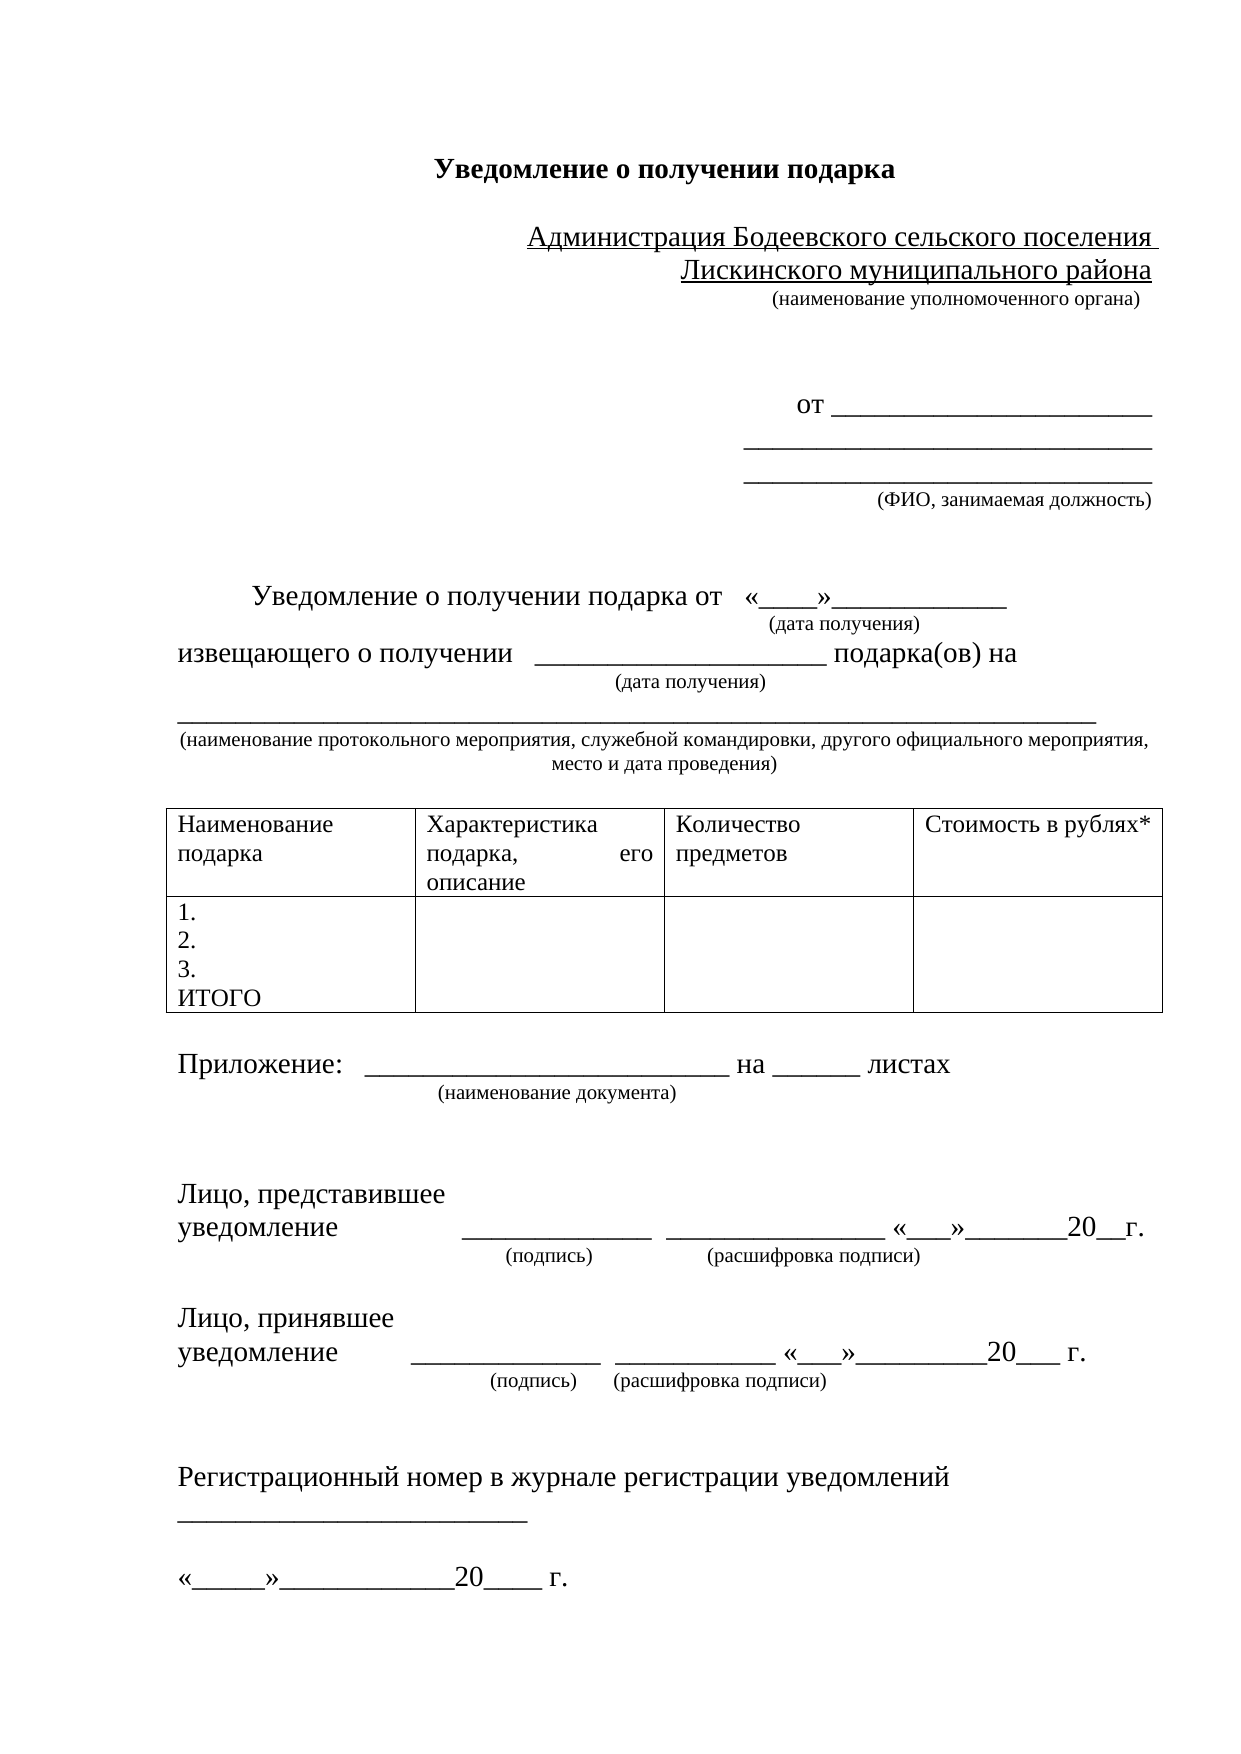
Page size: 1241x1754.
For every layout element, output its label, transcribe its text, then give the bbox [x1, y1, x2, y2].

text _______________________________________________________________ [177, 693, 1152, 727]
text от ______________________ [177, 386, 1152, 419]
text ____________________________ [177, 419, 1152, 453]
text (подпись) (расшифровка подписи) [177, 1243, 1152, 1267]
text Лицо, принявшее [177, 1301, 1152, 1334]
table_cell [416, 897, 664, 1012]
table_cell [914, 897, 1162, 1012]
table_cell 1. 2. 3. ИТОГО [167, 897, 415, 1012]
text (наименование уполномоченного органа) [177, 286, 1152, 310]
text (ФИО, занимаемая должность) [177, 487, 1152, 511]
text Администрация Бодеевского сельского поселения [177, 219, 1152, 252]
text уведомление _____________ _______________ «___»_______20__г. [177, 1209, 1152, 1243]
text Уведомление о получении подарка [177, 152, 1152, 185]
text Лискинского муниципального района [177, 252, 1152, 286]
text извещающего о получении ____________________ подарка(ов) на [177, 635, 1152, 669]
text Лицо, представившее [177, 1176, 1152, 1209]
table_header Стоимость в рублях* [914, 809, 1162, 896]
text (дата получения) [177, 611, 1152, 635]
text ________________________ [177, 1492, 1152, 1526]
table_header Наименование подарка [167, 809, 415, 896]
text «_____»____________20____ г. [177, 1559, 1152, 1593]
text ____________________________ [177, 453, 1152, 487]
text Уведомление о получении подарка от «____»____________ [177, 578, 1152, 611]
text (подпись) (расшифровка подписи) [177, 1368, 1152, 1392]
text Регистрационный номер в журнале регистрации уведомлений [177, 1459, 1152, 1492]
text Приложение: _________________________ на ______ листах [177, 1046, 1152, 1080]
text (наименование протокольного мероприятия, служебной командировки, другого официального мероприятия, место и дата проведения) [177, 727, 1152, 775]
table_cell [665, 897, 913, 1012]
table_header Количество предметов [665, 809, 913, 896]
table_header Характеристика подарка, его описание [416, 809, 664, 896]
text (дата получения) [177, 669, 1152, 693]
text уведомление _____________ ___________ «___»_________20___ г. [177, 1334, 1152, 1368]
text (наименование документа) [177, 1080, 1152, 1104]
